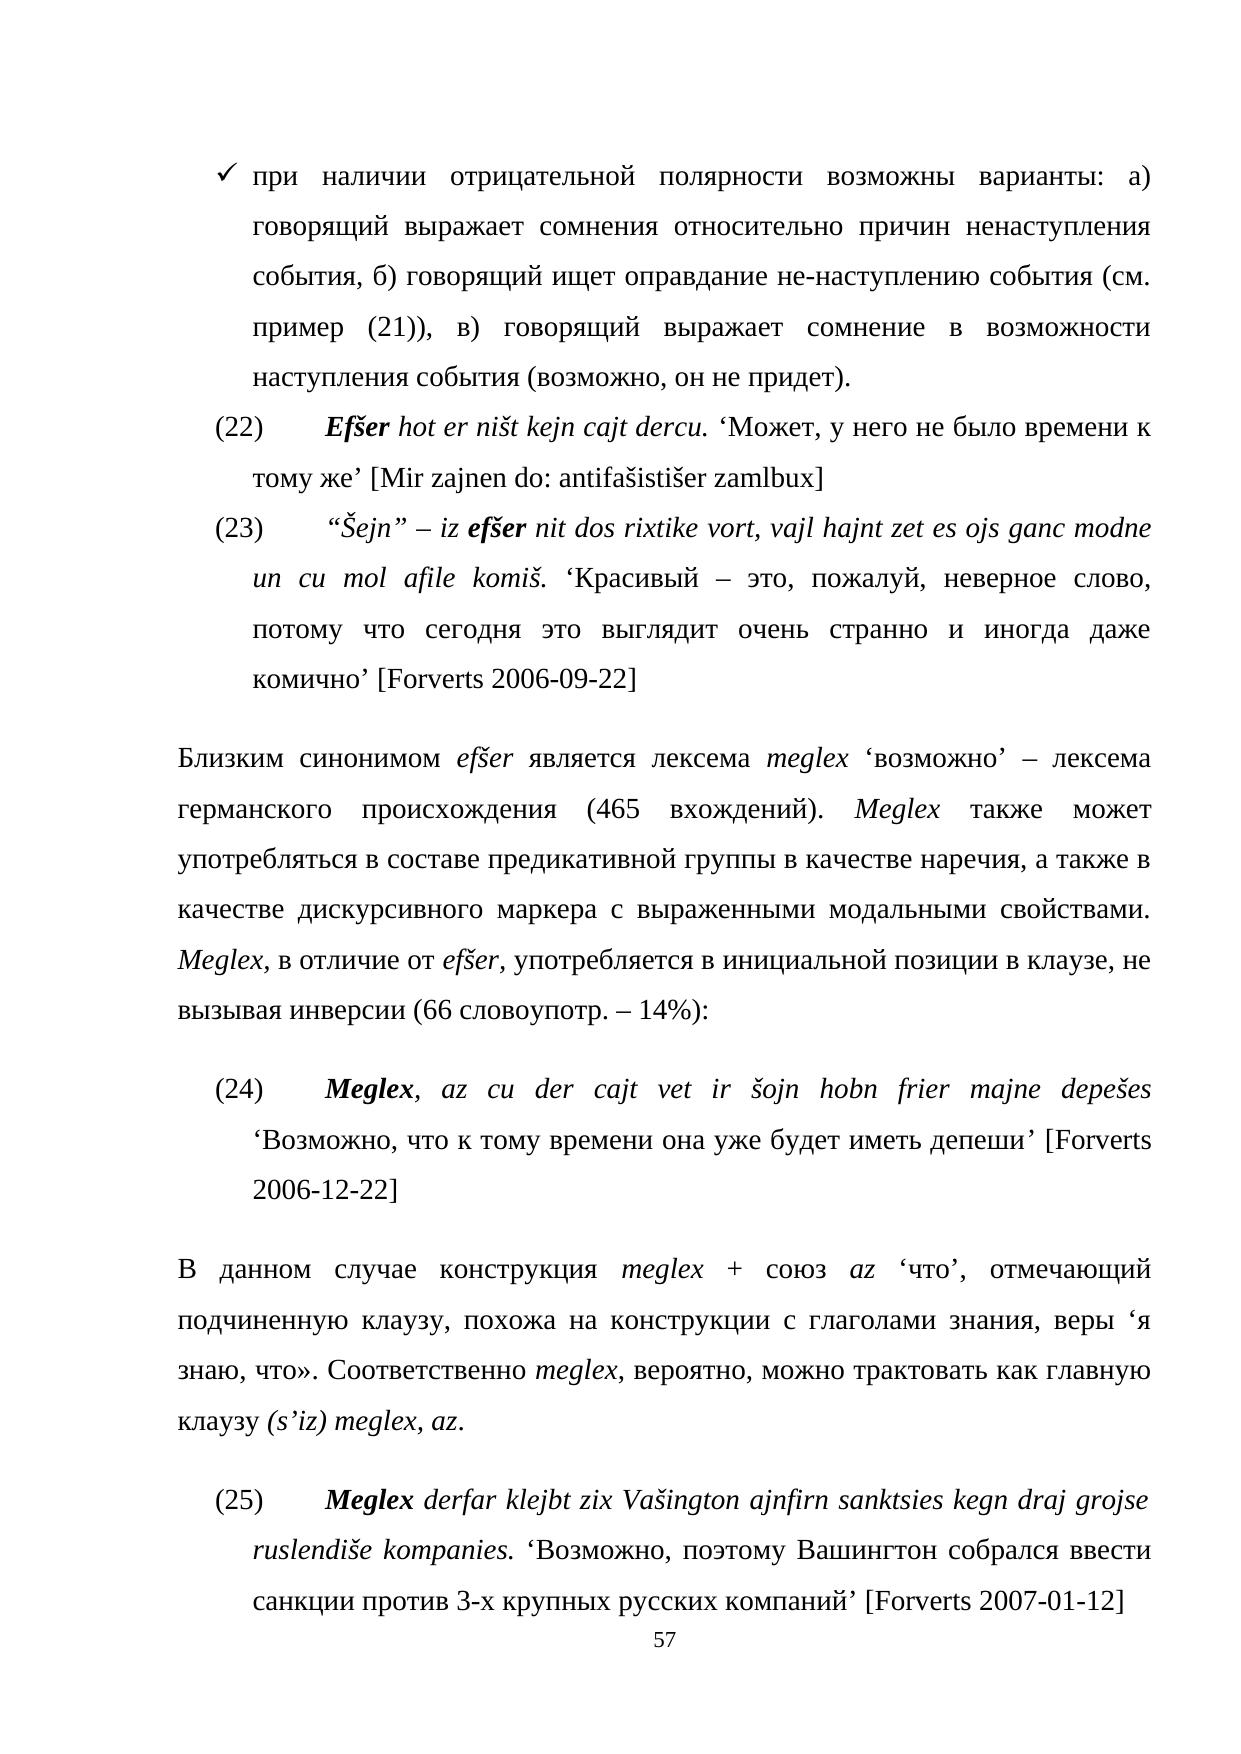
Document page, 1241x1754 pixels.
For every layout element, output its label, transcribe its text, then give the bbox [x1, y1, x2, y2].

list “Šejn” – iz efšer nit dos rixtike vort, vajl hajnt zet es ojs ganc modne un cu mol afile komiš. ‘Красивый – это, пожалуй, неверное слово, потому что сегодня это выглядит очень странно и иногда даже комично’ [Forverts 2006-09-22] [215, 510, 1152, 694]
list Meglex, az cu der cajt vet ir šojn hobn frier majne depešes ‘Возможно, что к тому времени она уже будет иметь депеши’ [Forverts 2006-12-22] [215, 1072, 1152, 1206]
list Efšer hot er ništ kejn cajt dercu. ‘Может, у него не было времени к тому же’ [Mir zajnen do: antifašistišer zamlbux] [215, 409, 1152, 493]
list Meglex derfar klejbt zix Vašington ajnfirn sanktsies kegn draj grojse ruslendiše kоmpanies. ‘Возможно, поэтому Вашингтон собрался ввести санкции против 3-х крупных русских компаний’ [Forverts 2007-01-12] [215, 1482, 1152, 1616]
list при наличии отрицательной полярности возможны варианты: а) говорящий выражает сомнения относительно причин ненаступления события, б) говорящий ищет оправдание не-наступлению события (см. пример (21)), в) говорящий выражает сомнение в возможности наступления события (возможно, он не придет). [215, 158, 1152, 393]
text В данном случае конструкция meglex + союз az ‘что’, отмечающий подчиненную клаузу, похожа на конструкции с глаголами знания, веры ‘я знаю, что». Соответственно meglex, вероятно, можно трактовать как главную клаузу (s’iz) meglex, az. [177, 1252, 1152, 1436]
text Близким синонимом efšer является лексема meglex ‘возможно’ – лексема германского происхождения (465 вхождений). Meglex также может употребляться в составе предикативной группы в качестве наречия, а также в качестве дискурсивного маркера с выраженными модальными свойствами. Meglex, в отличие от efšer, употребляется в инициальной позиции в клаузе, не вызывая инверсии (66 словоупотр. – 14%): [177, 741, 1152, 1026]
